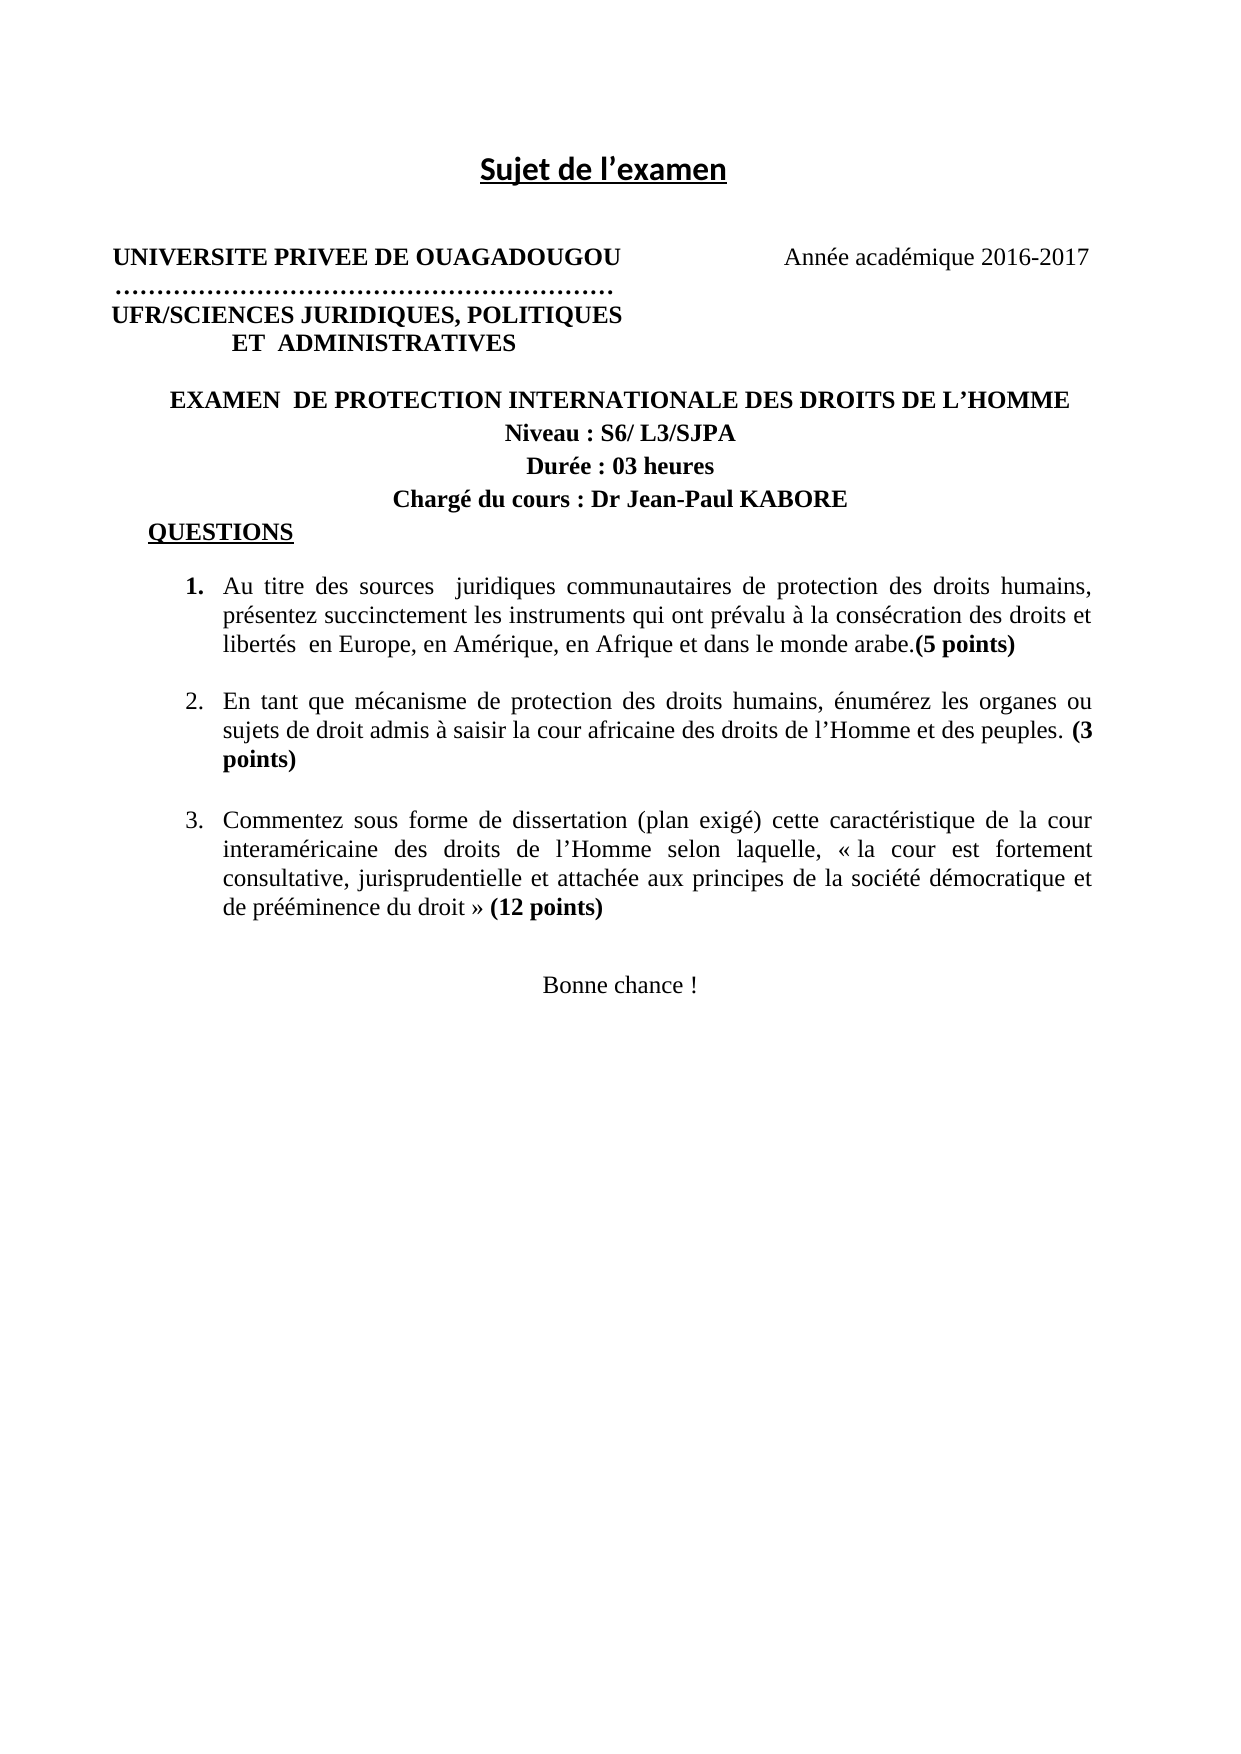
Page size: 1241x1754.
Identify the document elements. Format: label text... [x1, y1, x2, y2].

text Bonne chance ! [148, 970, 1093, 999]
list Commentez sous forme de dissertation (plan exigé) cette caractéristique de la cour interaméricaine des droits de l’Homme selon laquelle, « la cour est fortement consultative, jurisprudentielle et attachée aux principes de la société démocratique et de prééminence du droit » (12 points) [185, 805, 1093, 920]
text UFR/SCIENCES JURIDIQUES, POLITIQUES [23, 300, 1093, 328]
text QUESTIONS [148, 517, 1093, 546]
text Durée : 03 heures [148, 451, 1093, 480]
text Sujet de l’examen [114, 148, 1093, 188]
list Au titre des sources juridiques communautaires de protection des droits humains, présentez succinctement les instruments qui ont prévalu à la consécration des droits et libertés en Europe, en Amérique, en Afrique et dans le monde arabe.(5 points) [185, 571, 1093, 657]
text ET ADMINISTRATIVES [44, 328, 1093, 357]
text …………………………………………………… [114, 271, 1093, 300]
list En tant que mécanisme de protection des droits humains, énumérez les organes ou sujets de droit admis à saisir la cour africaine des droits de l’Homme et des peuples. (3 points) [185, 686, 1093, 772]
text Chargé du cours : Dr Jean-Paul KABORE [148, 484, 1093, 513]
text UNIVERSITE PRIVEE DE OUAGADOUGOU Année académique 2016-2017 [112, 242, 1093, 271]
text EXAMEN DE PROTECTION INTERNATIONALE DES DROITS DE L’HOMME [148, 385, 1093, 414]
text Niveau : S6/ L3/SJPA [148, 418, 1093, 447]
